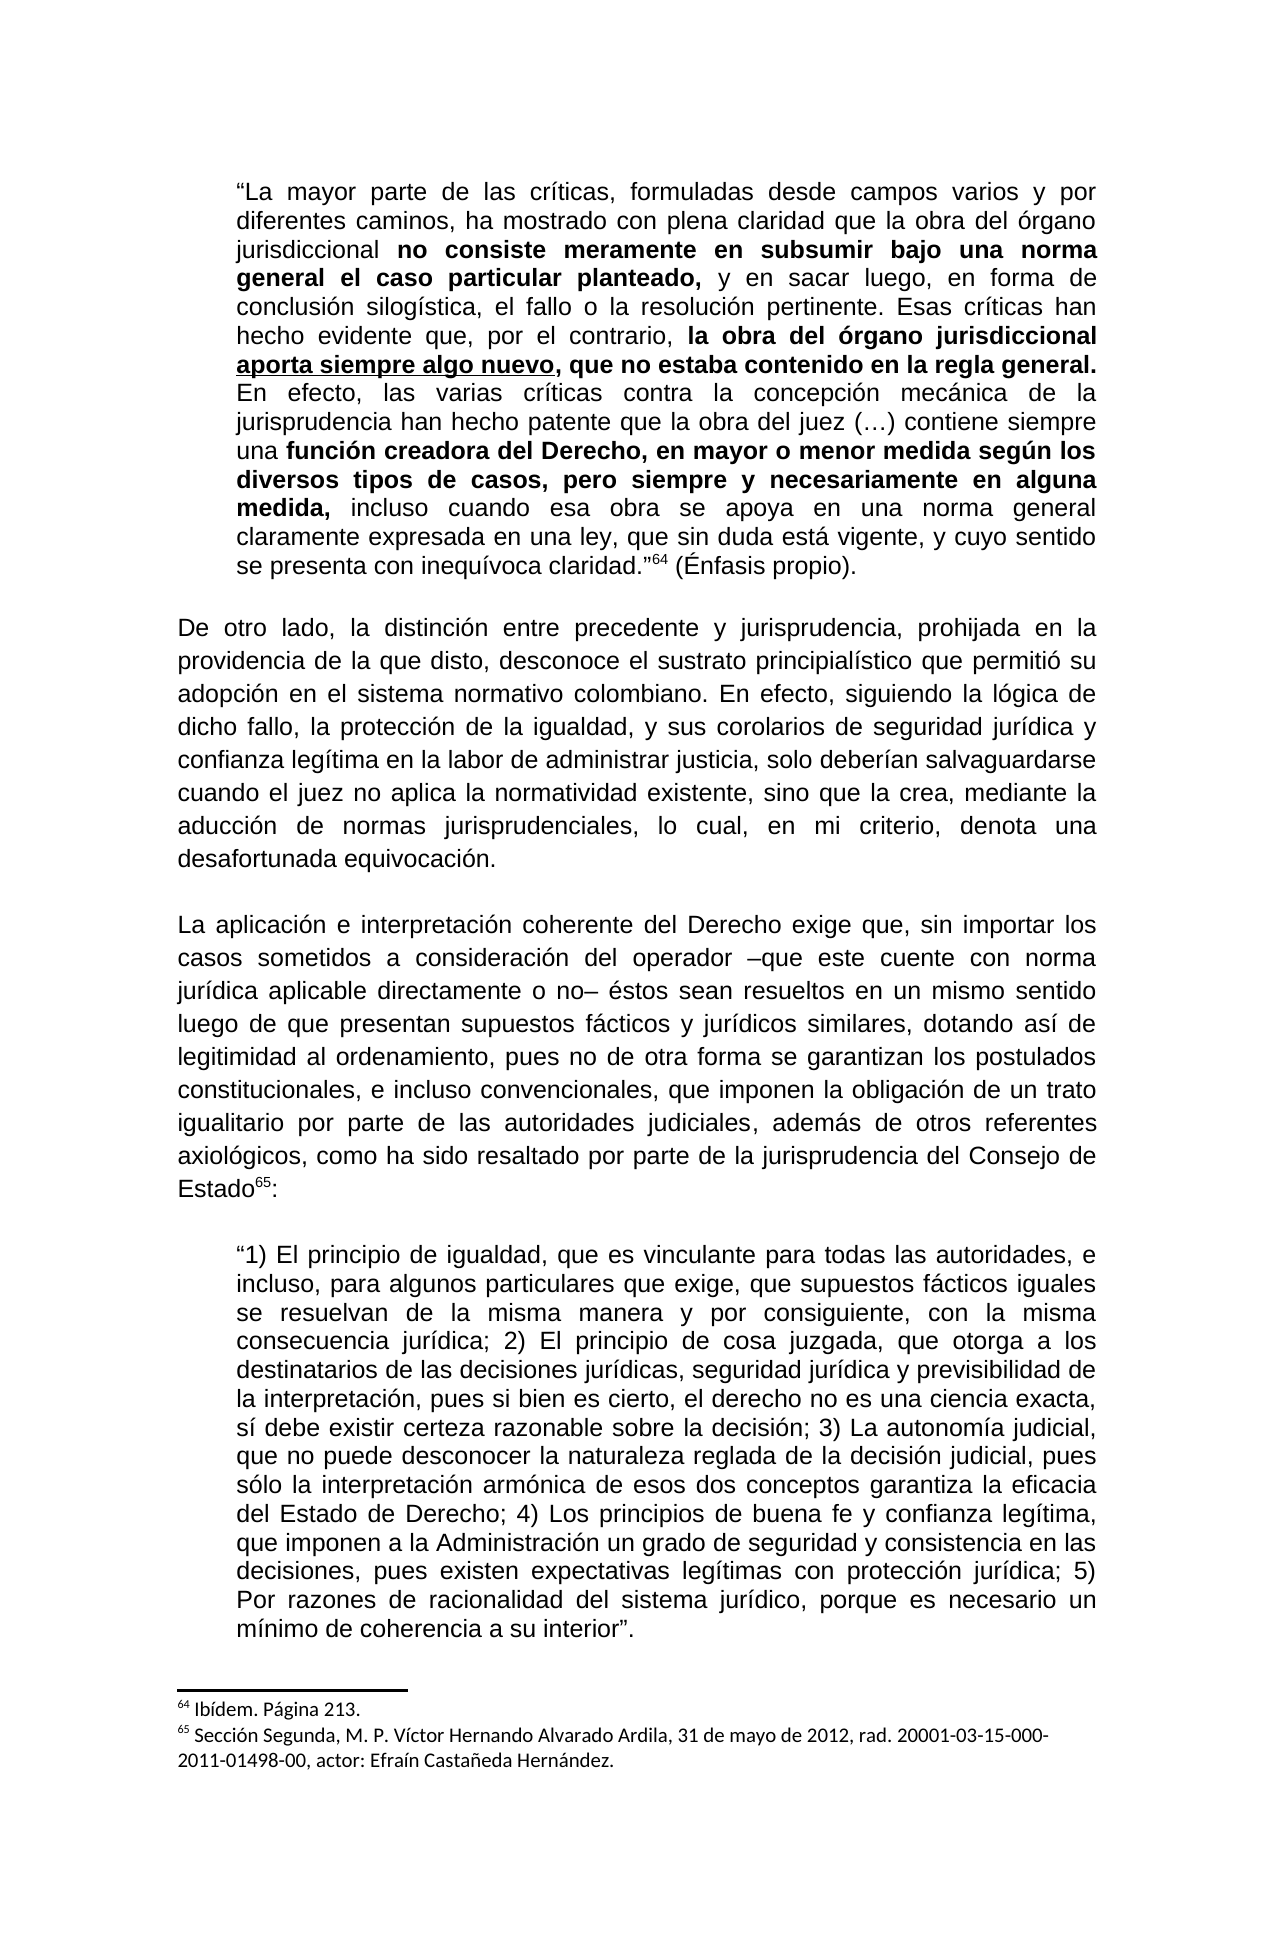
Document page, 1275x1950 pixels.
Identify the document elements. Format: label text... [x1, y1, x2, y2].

text La aplicación e interpretación coherente del Derecho exige que, sin importar los casos sometidos a consideración del operador –que este cuente con norma jurídica aplicable directamente o no– éstos sean resueltos en un mismo sentido luego de que presentan supuestos fácticos y jurídicos similares, dotando así de legitimidad al ordenamiento, pues no de otra forma se garantizan los postulados constitucionales, e incluso convencionales, que imponen la obligación de un trato igualitario por parte de las autoridades judiciales, además de otros referentes axiológicos, como ha sido resaltado por parte de la jurisprudencia del Consejo de Estado: [177, 910, 1098, 1203]
text “1) El principio de igualdad, que es vinculante para todas las autoridades, e incluso, para algunos particulares que exige, que supuestos fácticos iguales se resuelvan de la misma manera y por consiguiente, con la misma consecuencia jurídica; 2) El principio de cosa juzgada, que otorga a los destinatarios de las decisiones jurídicas, seguridad jurídica y previsibilidad de la interpretación, pues si bien es cierto, el derecho no es una ciencia exacta, sí debe existir certeza razonable sobre la decisión; 3) La autonomía judicial, que no puede desconocer la naturaleza reglada de la decisión judicial, pues sólo la interpretación armónica de esos dos conceptos garantiza la eficacia del Estado de Derecho; 4) Los principios de buena fe y confianza legítima, que imponen a la Administración un grado de seguridad y consistencia en las decisiones, pues existen expectativas legítimas con protección jurídica; 5) Por razones de racionalidad del sistema jurídico, porque es necesario un mínimo de coherencia a su interior”. [236, 1240, 1098, 1643]
text De otro lado, la distinción entre precedente y jurisprudencia, prohijada en la providencia de la que disto, desconoce el sustrato principialístico que permitió su adopción en el sistema normativo colombiano. En efecto, siguiendo la lógica de dicho fallo, la protección de la igualdad, y sus corolarios de seguridad jurídica y confianza legítima en la labor de administrar justicia, solo deberían salvaguardarse cuando el juez no aplica la normatividad existente, sino que la crea, mediante la aducción de normas jurisprudenciales, lo cual, en mi criterio, denota una desafortunada equivocación. [177, 613, 1098, 873]
text “La mayor parte de las críticas, formuladas desde campos varios y por diferentes caminos, ha mostrado con plena claridad que la obra del órgano jurisdiccional no consiste meramente en subsumir bajo una norma general el caso particular planteado, y en sacar luego, en forma de conclusión silogística, el fallo o la resolución pertinente. Esas críticas han hecho evidente que, por el contrario, la obra del órgano jurisdiccional aporta siempre algo nuevo, que no estaba contenido en la regla general. En efecto, las varias críticas contra la concepción mecánica de la jurisprudencia han hecho patente que la obra del juez (…) contiene siempre una función creadora del Derecho, en mayor o menor medida según los diversos tipos de casos, pero siempre y necesariamente en alguna medida, incluso cuando esa obra se apoya en una norma general claramente expresada en una ley, que sin duda está vigente, y cuyo sentido se presenta con inequívoca claridad.” (Énfasis propio). [236, 177, 1098, 580]
